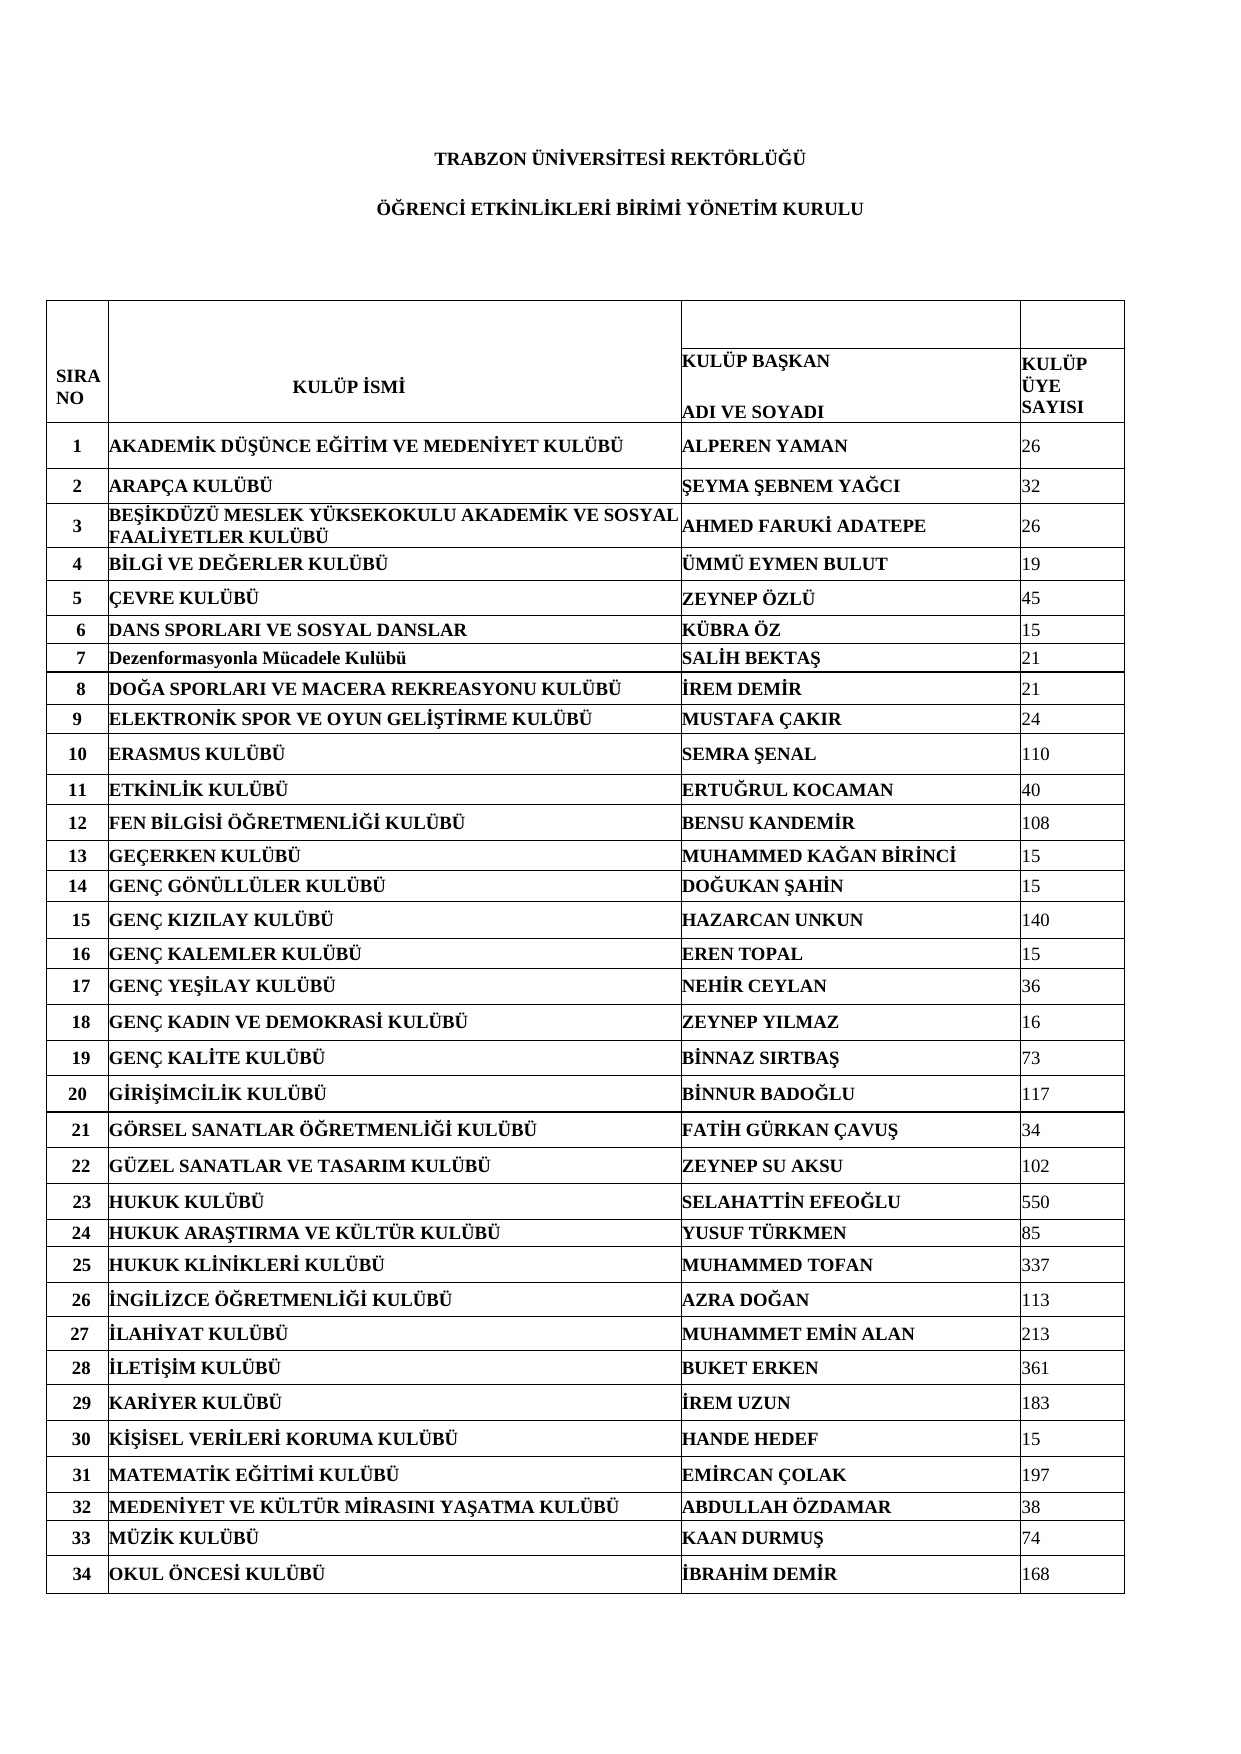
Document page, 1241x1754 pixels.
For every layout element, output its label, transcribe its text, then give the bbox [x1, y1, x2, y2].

table_cell 19 [1021, 548, 1124, 580]
table_cell BUKET ERKEN [682, 1351, 1020, 1384]
table_cell 550 [1021, 1184, 1124, 1219]
table_cell 3 [47, 504, 108, 547]
table_cell AZRA DOĞAN [682, 1283, 1020, 1316]
table_cell GÜZEL SANATLAR VE TASARIM KULÜBÜ [109, 1148, 681, 1183]
table_cell 22 [47, 1148, 108, 1183]
table_cell 11 [47, 775, 108, 804]
table_cell SELAHATTİN EFEOĞLU [682, 1184, 1020, 1219]
table_cell 29 [47, 1385, 108, 1420]
table_cell HANDE HEDEF [682, 1421, 1020, 1456]
table_cell ELEKTRONİK SPOR VE OYUN GELİŞTİRME KULÜBÜ [109, 705, 681, 733]
table_cell 15 [1021, 1421, 1124, 1456]
table_cell 6 [47, 616, 108, 643]
table_cell İBRAHİM DEMİR [682, 1556, 1020, 1592]
table_cell ALPEREN YAMAN [682, 423, 1020, 467]
table_cell BİNNUR BADOĞLU [682, 1076, 1020, 1111]
table_cell İREM DEMİR [682, 673, 1020, 704]
table_cell NEHİR CEYLAN [682, 969, 1020, 1003]
table_cell 26 [47, 1283, 108, 1316]
table_cell KAAN DURMUŞ [682, 1521, 1020, 1554]
table_cell MUHAMMED KAĞAN BİRİNCİ [682, 841, 1020, 870]
table_cell 36 [1021, 969, 1124, 1003]
table_cell 108 [1021, 805, 1124, 840]
table_cell 1 [47, 423, 108, 467]
table_cell GENÇ YEŞİLAY KULÜBÜ [109, 969, 681, 1003]
table_cell BİNNAZ SIRTBAŞ [682, 1041, 1020, 1075]
table_cell 17 [47, 969, 108, 1003]
table_cell MUHAMMED TOFAN [682, 1247, 1020, 1282]
table_cell GEÇERKEN KULÜBÜ [109, 841, 681, 870]
table_cell 32 [47, 1493, 108, 1520]
table_cell HUKUK KLİNİKLERİ KULÜBÜ [109, 1247, 681, 1282]
table_cell BEŞİKDÜZÜ MESLEK YÜKSEKOKULU AKADEMİK VE SOSYAL FAALİYETLER KULÜBÜ [109, 504, 681, 547]
table_cell 337 [1021, 1247, 1124, 1282]
table_cell 38 [1021, 1493, 1124, 1520]
table_cell 16 [1021, 1005, 1124, 1039]
table_cell MUHAMMET EMİN ALAN [682, 1317, 1020, 1350]
table_cell 8 [47, 673, 108, 704]
table_cell HUKUK KULÜBÜ [109, 1184, 681, 1219]
table_header [682, 301, 1020, 348]
table_cell 18 [47, 1005, 108, 1039]
table_cell İLETİŞİM KULÜBÜ [109, 1351, 681, 1384]
table_cell 28 [47, 1351, 108, 1384]
table_cell SEMRA ŞENAL [682, 734, 1020, 774]
table_cell 21 [1021, 673, 1124, 704]
table_cell ERASMUS KULÜBÜ [109, 734, 681, 774]
table_cell GENÇ KIZILAY KULÜBÜ [109, 902, 681, 938]
table_cell 140 [1021, 902, 1124, 938]
table_cell 25 [47, 1247, 108, 1282]
table_cell GENÇ KADIN VE DEMOKRASİ KULÜBÜ [109, 1005, 681, 1039]
table_cell ABDULLAH ÖZDAMAR [682, 1493, 1020, 1520]
table_cell 15 [1021, 841, 1124, 870]
table_cell KULÜP ÜYE SAYISI [1021, 349, 1124, 422]
table_cell 197 [1021, 1457, 1124, 1492]
table_cell 20 [47, 1076, 108, 1111]
table_cell 15 [1021, 939, 1124, 968]
table_cell SALİH BEKTAŞ [682, 644, 1020, 671]
table_header SIRA NO [47, 301, 108, 422]
table_cell EMİRCAN ÇOLAK [682, 1457, 1020, 1492]
table_cell KİŞİSEL VERİLERİ KORUMA KULÜBÜ [109, 1421, 681, 1456]
table_cell 23 [47, 1184, 108, 1219]
table_cell HUKUK ARAŞTIRMA VE KÜLTÜR KULÜBÜ [109, 1220, 681, 1246]
table_cell KARİYER KULÜBÜ [109, 1385, 681, 1420]
table_cell ÇEVRE KULÜBÜ [109, 581, 681, 615]
table_cell 16 [47, 939, 108, 968]
table_cell EREN TOPAL [682, 939, 1020, 968]
text ÖĞRENCİ ETKİNLİKLERİ BİRİMİ YÖNETİM KURULU [148, 198, 1093, 220]
table_cell 117 [1021, 1076, 1124, 1111]
table_cell 12 [47, 805, 108, 840]
table_cell MATEMATİK EĞİTİMİ KULÜBÜ [109, 1457, 681, 1492]
table_cell BENSU KANDEMİR [682, 805, 1020, 840]
table_cell 361 [1021, 1351, 1124, 1384]
table_cell İREM UZUN [682, 1385, 1020, 1420]
table_cell 4 [47, 548, 108, 580]
table_cell 30 [47, 1421, 108, 1456]
table_cell MUSTAFA ÇAKIR [682, 705, 1020, 733]
table_cell KÜBRA ÖZ [682, 616, 1020, 643]
table_cell 24 [1021, 705, 1124, 733]
table_cell 183 [1021, 1385, 1124, 1420]
table_cell 19 [47, 1041, 108, 1075]
table_cell 85 [1021, 1220, 1124, 1246]
table_cell ŞEYMA ŞEBNEM YAĞCI [682, 469, 1020, 503]
table_cell 213 [1021, 1317, 1124, 1350]
table_cell 168 [1021, 1556, 1124, 1592]
table_cell KULÜP BAŞKAN ADI VE SOYADI [682, 349, 1020, 422]
table_cell 32 [1021, 469, 1124, 503]
table_cell ARAPÇA KULÜBÜ [109, 469, 681, 503]
table_cell 21 [47, 1113, 108, 1147]
table_cell 102 [1021, 1148, 1124, 1183]
table_cell ZEYNEP YILMAZ [682, 1005, 1020, 1039]
table_cell 24 [47, 1220, 108, 1246]
table_cell ZEYNEP SU AKSU [682, 1148, 1020, 1183]
table_cell 26 [1021, 423, 1124, 467]
table_cell 74 [1021, 1521, 1124, 1554]
table_cell 45 [1021, 581, 1124, 615]
table_cell İLAHİYAT KULÜBÜ [109, 1317, 681, 1350]
table_cell AHMED FARUKİ ADATEPE [682, 504, 1020, 547]
table_cell DOĞUKAN ŞAHİN [682, 871, 1020, 901]
table_cell GENÇ KALEMLER KULÜBÜ [109, 939, 681, 968]
table_cell 27 [47, 1317, 108, 1350]
table_cell DANS SPORLARI VE SOSYAL DANSLAR [109, 616, 681, 643]
table_cell DOĞA SPORLARI VE MACERA REKREASYONU KULÜBÜ [109, 673, 681, 704]
table_cell ERTUĞRUL KOCAMAN [682, 775, 1020, 804]
table_cell 7 [47, 644, 108, 671]
table_cell 21 [1021, 644, 1124, 671]
table_cell 34 [47, 1556, 108, 1592]
table_cell ZEYNEP ÖZLÜ [682, 581, 1020, 615]
table_cell 13 [47, 841, 108, 870]
table_cell 15 [1021, 871, 1124, 901]
table_cell FEN BİLGİSİ ÖĞRETMENLİĞİ KULÜBÜ [109, 805, 681, 840]
text TRABZON ÜNİVERSİTESİ REKTÖRLÜĞÜ [148, 148, 1093, 169]
table_cell 15 [1021, 616, 1124, 643]
table_cell ETKİNLİK KULÜBÜ [109, 775, 681, 804]
table_cell HAZARCAN UNKUN [682, 902, 1020, 938]
table_cell 31 [47, 1457, 108, 1492]
table_cell İNGİLİZCE ÖĞRETMENLİĞİ KULÜBÜ [109, 1283, 681, 1316]
table_cell 10 [47, 734, 108, 774]
table_cell MEDENİYET VE KÜLTÜR MİRASINI YAŞATMA KULÜBÜ [109, 1493, 681, 1520]
table_cell AKADEMİK DÜŞÜNCE EĞİTİM VE MEDENİYET KULÜBÜ [109, 423, 681, 467]
table_cell 40 [1021, 775, 1124, 804]
table_cell BİLGİ VE DEĞERLER KULÜBÜ [109, 548, 681, 580]
table_cell GİRİŞİMCİLİK KULÜBÜ [109, 1076, 681, 1111]
table_cell 15 [47, 902, 108, 938]
table_header KULÜP İSMİ [109, 301, 681, 422]
table_cell FATİH GÜRKAN ÇAVUŞ [682, 1113, 1020, 1147]
table_cell 9 [47, 705, 108, 733]
table_cell 2 [47, 469, 108, 503]
table_cell ÜMMÜ EYMEN BULUT [682, 548, 1020, 580]
table_cell 33 [47, 1521, 108, 1554]
table_cell 113 [1021, 1283, 1124, 1316]
table_cell GENÇ GÖNÜLLÜLER KULÜBÜ [109, 871, 681, 901]
table_cell 14 [47, 871, 108, 901]
table_cell GENÇ KALİTE KULÜBÜ [109, 1041, 681, 1075]
table_cell OKUL ÖNCESİ KULÜBÜ [109, 1556, 681, 1592]
table_cell 110 [1021, 734, 1124, 774]
table_cell MÜZİK KULÜBÜ [109, 1521, 681, 1554]
table_cell YUSUF TÜRKMEN [682, 1220, 1020, 1246]
table_cell 26 [1021, 504, 1124, 547]
table_cell 5 [47, 581, 108, 615]
table_cell 73 [1021, 1041, 1124, 1075]
table_cell GÖRSEL SANATLAR ÖĞRETMENLİĞİ KULÜBÜ [109, 1113, 681, 1147]
table_header [1021, 301, 1124, 348]
table_cell Dezenformasyonla Mücadele Kulübü [109, 644, 681, 671]
table_cell 34 [1021, 1113, 1124, 1147]
